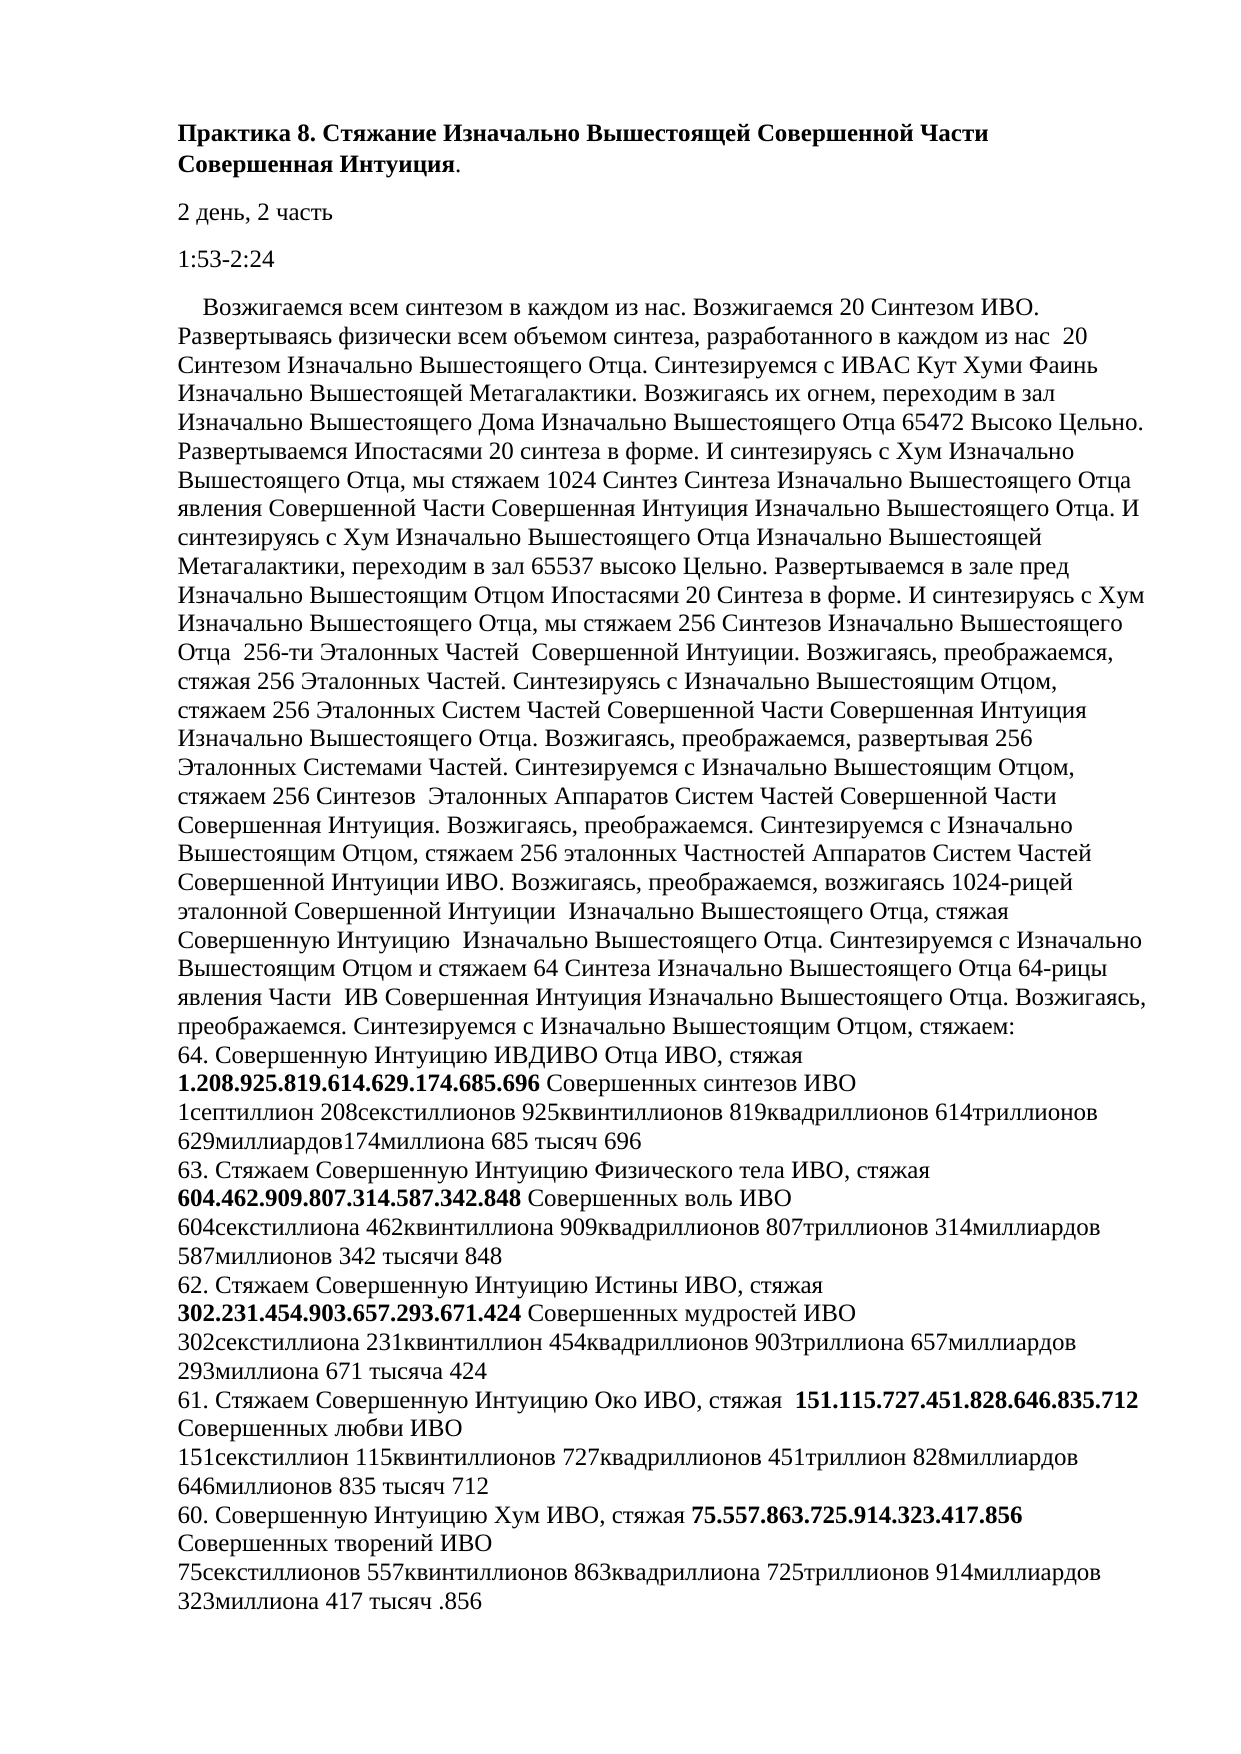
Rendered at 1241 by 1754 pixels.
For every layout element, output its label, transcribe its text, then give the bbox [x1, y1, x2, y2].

text Возжигаемся всем синтезом в каждом из нас. Возжигаемся 20 Синтезом ИВО. Развертываясь физически всем объемом синтеза, разработанного в каждом из нас 20 Синтезом Изначально Вышестоящего Отца. Синтезируемся с ИВАС Кут Хуми Фаинь Изначально Вышестоящей Метагалактики. Возжигаясь их огнем, переходим в зал Изначально Вышестоящего Дома Изначально Вышестоящего Отца 65472 Высоко Цельно. Развертываемся Ипостасями 20 синтеза в форме. И синтезируясь с Хум Изначально Вышестоящего Отца, мы стяжаем 1024 Синтез Синтеза Изначально Вышестоящего Отца явления Совершенной Части Совершенная Интуиция Изначально Вышестоящего Отца. И синтезируясь с Хум Изначально Вышестоящего Отца Изначально Вышестоящей Метагалактики, переходим в зал 65537 высоко Цельно. Развертываемся в зале пред Изначально Вышестоящим Отцом Ипостасями 20 Синтеза в форме. И синтезируясь с Хум Изначально Вышестоящего Отца, мы стяжаем 256 Синтезов Изначально Вышестоящего Отца 256-ти Эталонных Частей Совершенной Интуиции. Возжигаясь, преображаемся, стяжая 256 Эталонных Частей. Синтезируясь с Изначально Вышестоящим Отцом, стяжаем 256 Эталонных Систем Частей Совершенной Части Совершенная Интуиция Изначально Вышестоящего Отца. Возжигаясь, преображаемся, развертывая 256 Эталонных Системами Частей. Синтезируемся с Изначально Вышестоящим Отцом, стяжаем 256 Синтезов Эталонных Аппаратов Систем Частей Совершенной Части Совершенная Интуиция. Возжигаясь, преображаемся. Синтезируемся с Изначально Вышестоящим Отцом, стяжаем 256 эталонных Частностей Аппаратов Систем Частей Совершенной Интуиции ИВО. Возжигаясь, преображаемся, возжигаясь 1024-рицей эталонной Совершенной Интуиции Изначально Вышестоящего Отца, стяжая Совершенную Интуицию Изначально Вышестоящего Отца. Синтезируемся с Изначально Вышестоящим Отцом и стяжаем 64 Синтеза Изначально Вышестоящего Отца 64-рицы явления Части ИВ Совершенная Интуиция Изначально Вышестоящего Отца. Возжигаясь, преображаемся. Синтезируемся с Изначально Вышестоящим Отцом, стяжаем: 64. Совершенную Интуицию ИВДИВО Отца ИВО, стяжая 1.208.925.819.614.629.174.685.696 Совершенных синтезов ИВО [177, 292, 1152, 1097]
text 2 день, 2 часть [177, 197, 1152, 226]
text 75секстиллионов 557квинтиллионов 863квадриллиона 725триллионов 914миллиардов 323миллиона 417 тысяч .856 [177, 1557, 1152, 1615]
text 1:53-2:24 [177, 244, 1152, 273]
text 1септиллион 208секстиллионов 925квинтиллионов 819квадриллионов 614триллионов 629миллиардов174миллиона 685 тысяч 696 [177, 1097, 1152, 1155]
text 61. Стяжаем Совершенную Интуицию Око ИВО, стяжая 151.115.727.451.828.646.835.712 Совершенных любви ИВО [177, 1385, 1152, 1442]
text 302секстиллиона 231квинтиллион 454квадриллионов 903триллиона 657миллиардов 293миллиона 671 тысяча 424 [177, 1327, 1152, 1385]
text 604секстиллиона 462квинтиллиона 909квадриллионов 807триллионов 314миллиардов 587миллионов 342 тысячи 848 [177, 1212, 1152, 1270]
text 151секстиллион 115квинтиллионов 727квадриллионов 451триллион 828миллиардов 646миллионов 835 тысяч 712 [177, 1442, 1152, 1500]
text 63. Стяжаем Совершенную Интуицию Физического тела ИВО, стяжая 604.462.909.807.314.587.342.848 Совершенных воль ИВО [177, 1155, 1152, 1212]
text 62. Стяжаем Совершенную Интуицию Истины ИВО, стяжая 302.231.454.903.657.293.671.424 Совершенных мудростей ИВО [177, 1270, 1152, 1327]
text 60. Совершенную Интуицию Хум ИВО, стяжая 75.557.863.725.914.323.417.856 Совершенных творений ИВО [177, 1500, 1152, 1557]
text Практика 8. Стяжание Изначально Вышестоящей Совершенной Части Совершенная Интуиция. [177, 118, 1152, 178]
